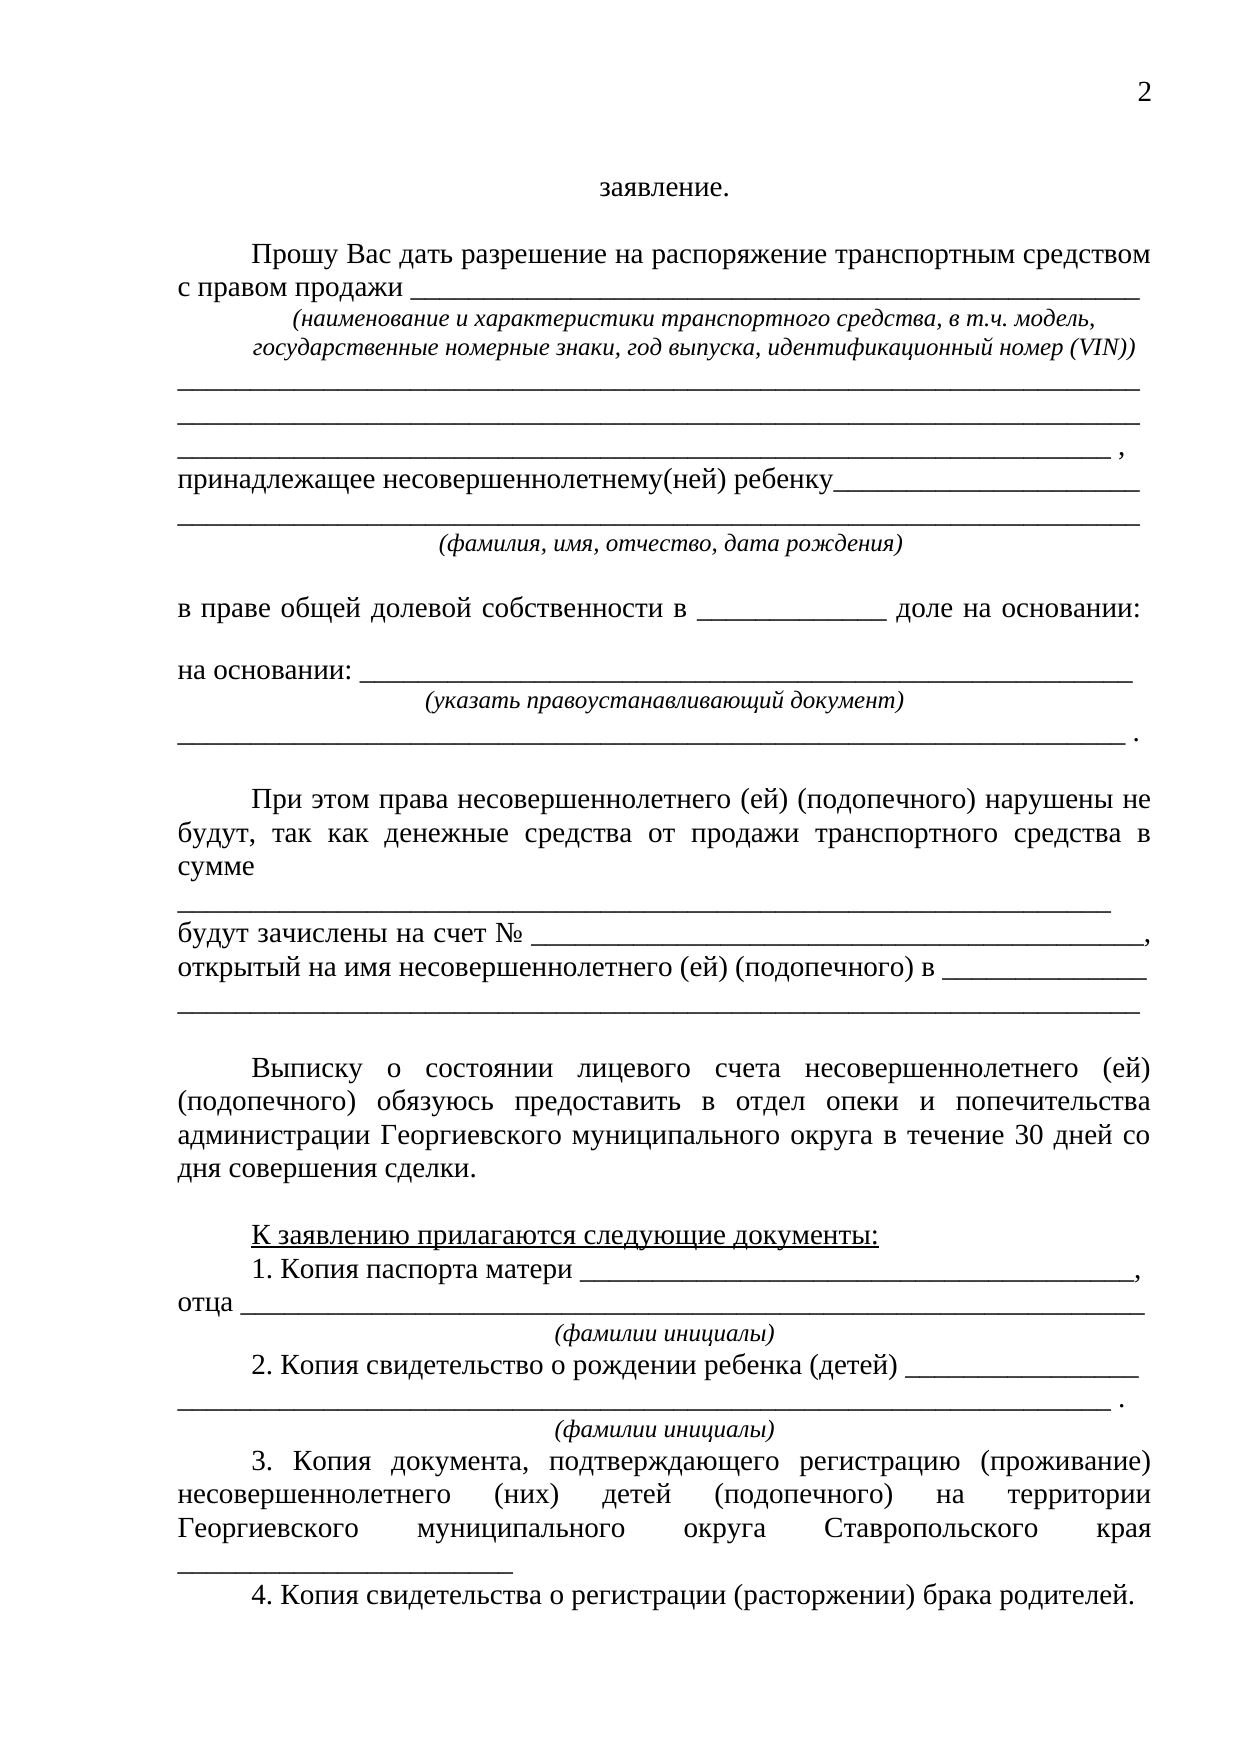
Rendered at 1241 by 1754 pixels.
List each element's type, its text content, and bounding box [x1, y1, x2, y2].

text 2. Копия свидетельство о рождении ребенка (детей) ________________ [177, 1347, 1152, 1380]
text __________________________________________________________________ [177, 983, 1152, 1016]
text ________________________________________________________________ . [177, 1380, 1152, 1414]
text заявление. [177, 169, 1152, 202]
text _________________________________________________________________ . [177, 714, 1152, 748]
text (фамилия, имя, отчество, дата рождения) [177, 528, 1152, 557]
text (фамилии инициалы) [177, 1414, 1152, 1443]
text При этом права несовершеннолетнего (ей) (подопечного) нарушены не будут, так как денежные средства от продажи транспортного средства в сумме ________________________________________________________________ [177, 781, 1152, 916]
text 1. Копия паспорта матери ______________________________________, [177, 1251, 1152, 1284]
text будут зачислены на счет № __________________________________________, открытый на имя несовершеннолетнего (ей) (подопечного) в ______________ [177, 916, 1152, 983]
text принадлежащее несовершеннолетнему(ней) ребенку_____________________ [177, 461, 1152, 495]
text отца ______________________________________________________________ [177, 1284, 1152, 1318]
text (наименование и характеристики транспортного средства, в т.ч. модель, государственные номерные знаки, год выпуска, идентификационный номер (VIN)) [236, 303, 1152, 361]
text __________________________________________________________________ [177, 495, 1152, 528]
text К заявлению прилагаются следующие документы: [177, 1217, 1152, 1251]
text Выписку о состоянии лицевого счета несовершеннолетнего (ей) (подопечного) обязуюсь предоставить в отдел опеки и попечительства администрации Георгиевского муниципального округа в течение 30 дней со дня совершения сделки. [177, 1050, 1152, 1184]
text (фамилии инициалы) [177, 1318, 1152, 1347]
text на основании: _____________________________________________________ [177, 652, 1152, 686]
text в праве общей долевой собственности в _____________ доле на основании: [177, 591, 1152, 652]
text Прошу Вас дать разрешение на распоряжение транспортным средством с правом продажи __________________________________________________ [177, 236, 1152, 303]
text 3. Копия документа, подтверждающего регистрацию (проживание) несовершеннолетнего (них) детей (подопечного) на территории Георгиевского муниципального округа Ставропольского края _______________________ [177, 1443, 1152, 1577]
text 4. Копия свидетельства о регистрации (расторжении) брака родителей. [177, 1577, 1152, 1610]
text ____________________________________________________________________________________________________________________________________________________________________________________________________ , [177, 361, 1152, 461]
text (указать правоустанавливающий документ) [177, 686, 1152, 714]
